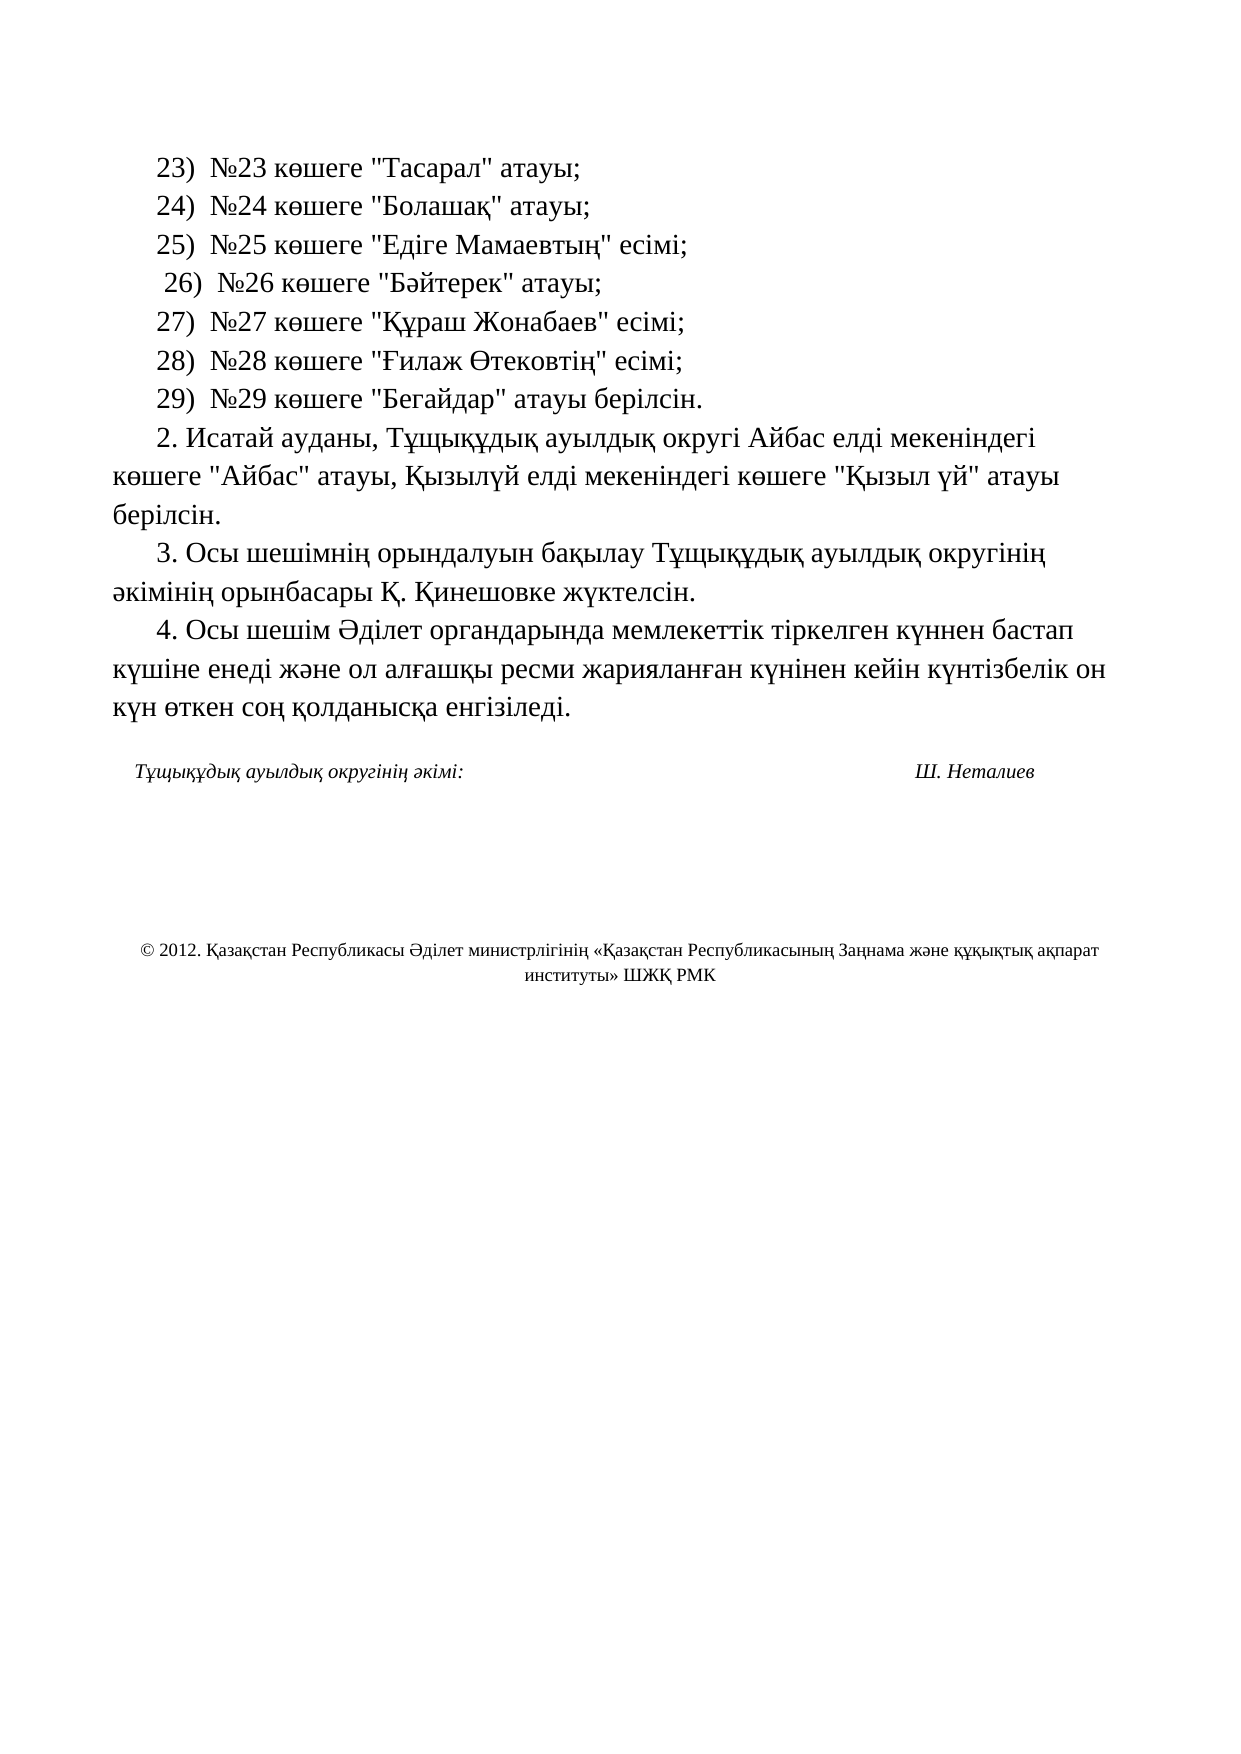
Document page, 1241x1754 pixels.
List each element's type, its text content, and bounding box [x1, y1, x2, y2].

table_header Тұщықұдық ауылдық округінің әкімі: [101, 757, 913, 788]
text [112, 150, 1128, 753]
text © 2012. Қазақстан Республикасы Әділет министрлігінің «Қазақстан Республикасының Заңнама және құқықтық ақпарат институты» ШЖҚ РМК [112, 939, 1128, 986]
table_header Ш. Неталиев [913, 757, 1240, 788]
